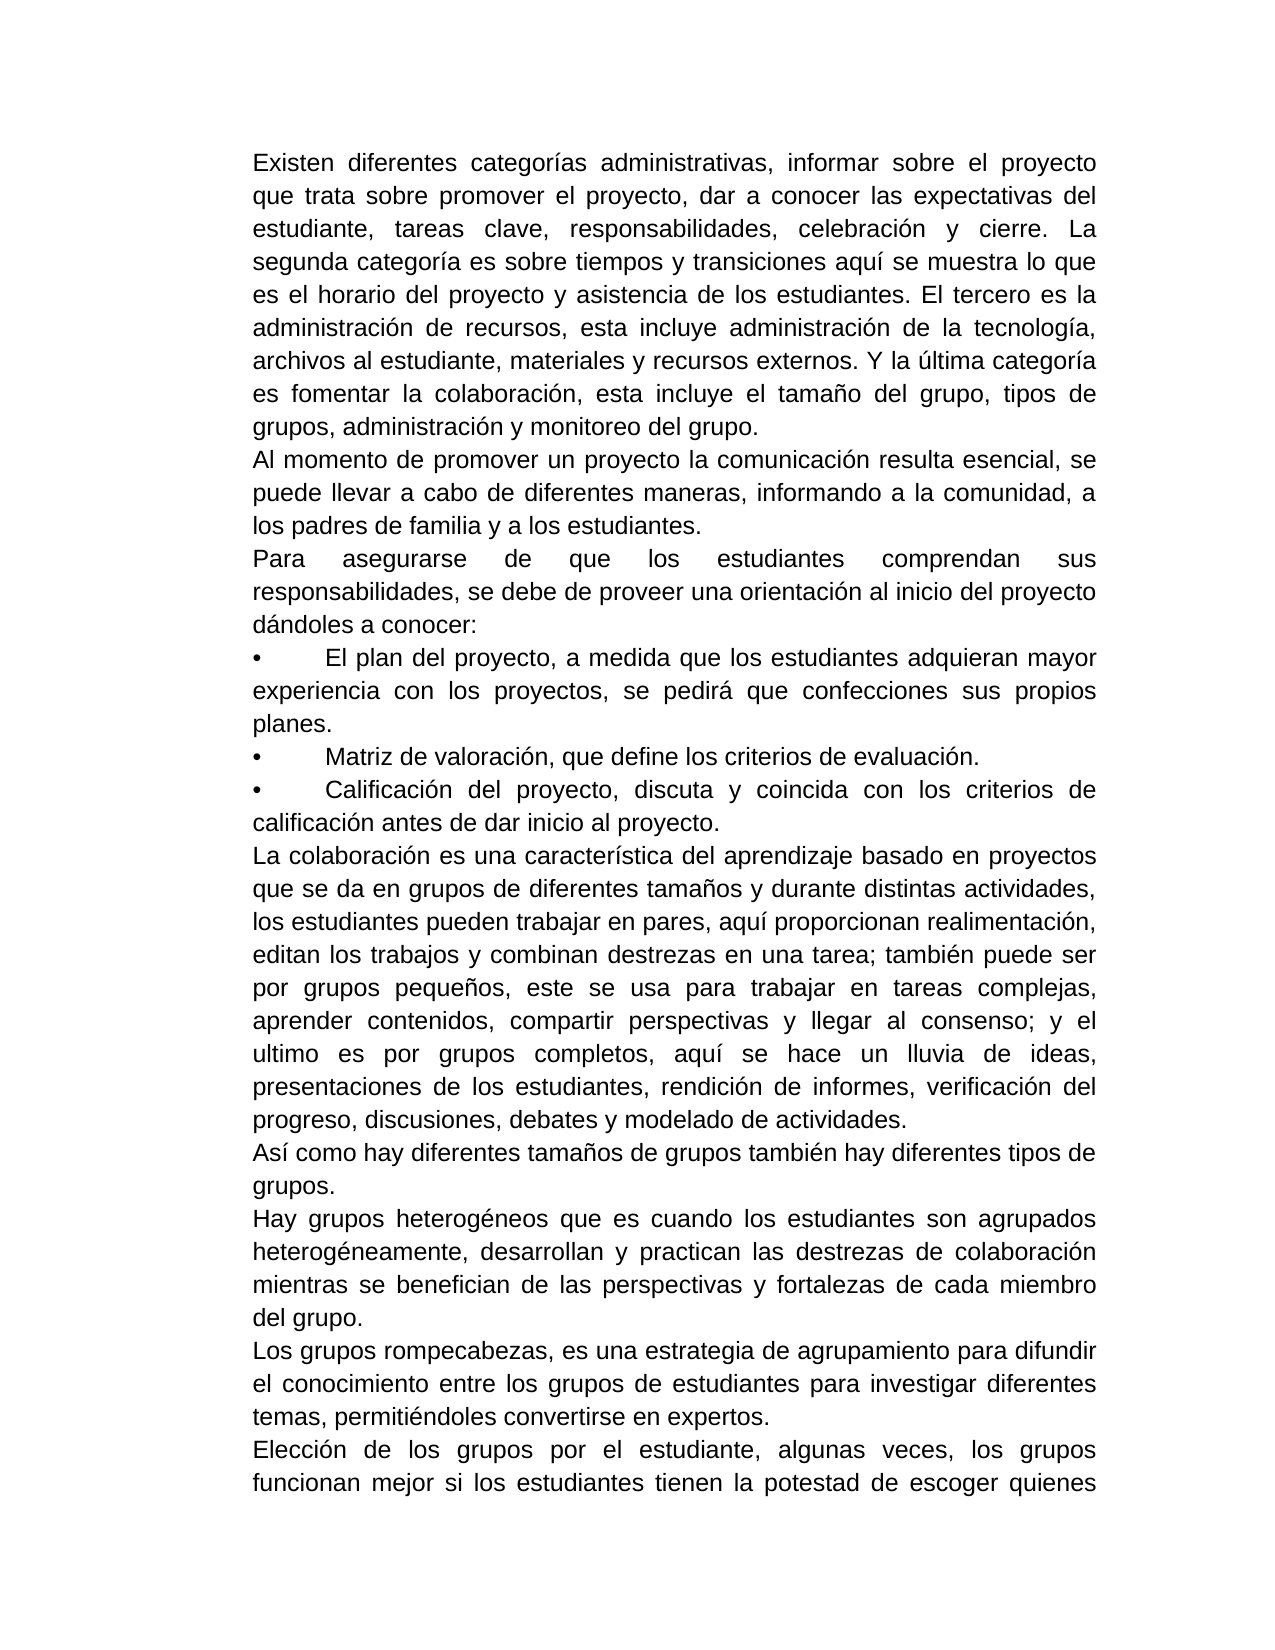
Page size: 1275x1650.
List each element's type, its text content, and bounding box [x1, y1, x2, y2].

list • Matriz de valoración, que define los criterios de evaluación. [252, 742, 1098, 771]
list • El plan del proyecto, a medida que los estudiantes adquieran mayor experiencia con los proyectos, se pedirá que confecciones sus propios planes. [252, 643, 1098, 738]
list Para asegurarse de que los estudiantes comprendan sus responsabilidades, se debe de proveer una orientación al inicio del proyecto dándoles a conocer: [252, 544, 1098, 639]
list Los grupos rompecabezas, es una estrategia de agrupamiento para difundir el conocimiento entre los grupos de estudiantes para investigar diferentes temas, permitiéndoles convertirse en expertos. [252, 1336, 1098, 1431]
list Así como hay diferentes tamaños de grupos también hay diferentes tipos de grupos. [252, 1138, 1098, 1200]
list La colaboración es una característica del aprendizaje basado en proyectos que se da en grupos de diferentes tamaños y durante distintas actividades, los estudiantes pueden trabajar en pares, aquí proporcionan realimentación, editan los trabajos y combinan destrezas en una tarea; también puede ser por grupos pequeños, este se usa para trabajar en tareas complejas, aprender contenidos, compartir perspectivas y llegar al consenso; y el ultimo es por grupos completos, aquí se hace un lluvia de ideas, presentaciones de los estudiantes, rendición de informes, verificación del progreso, discusiones, debates y modelado de actividades. [252, 841, 1098, 1134]
list • Calificación del proyecto, discuta y coincida con los criterios de calificación antes de dar inicio al proyecto. [252, 775, 1098, 837]
list Hay grupos heterogéneos que es cuando los estudiantes son agrupados heterogéneamente, desarrollan y practican las destrezas de colaboración mientras se benefician de las perspectivas y fortalezas de cada miembro del grupo. [252, 1204, 1098, 1332]
list Al momento de promover un proyecto la comunicación resulta esencial, se puede llevar a cabo de diferentes maneras, informando a la comunidad, a los padres de familia y a los estudiantes. [252, 445, 1098, 539]
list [252, 1435, 1098, 1497]
list Existen diferentes categorías administrativas, informar sobre el proyecto que trata sobre promover el proyecto, dar a conocer las expectativas del estudiante, tareas clave, responsabilidades, celebración y cierre. La segunda categoría es sobre tiempos y transiciones aquí se muestra lo que es el horario del proyecto y asistencia de los estudiantes. El tercero es la administración de recursos, esta incluye administración de la tecnología, archivos al estudiante, materiales y recursos externos. Y la última categoría es fomentar la colaboración, esta incluye el tamaño del grupo, tipos de grupos, administración y monitoreo del grupo. [252, 148, 1098, 441]
